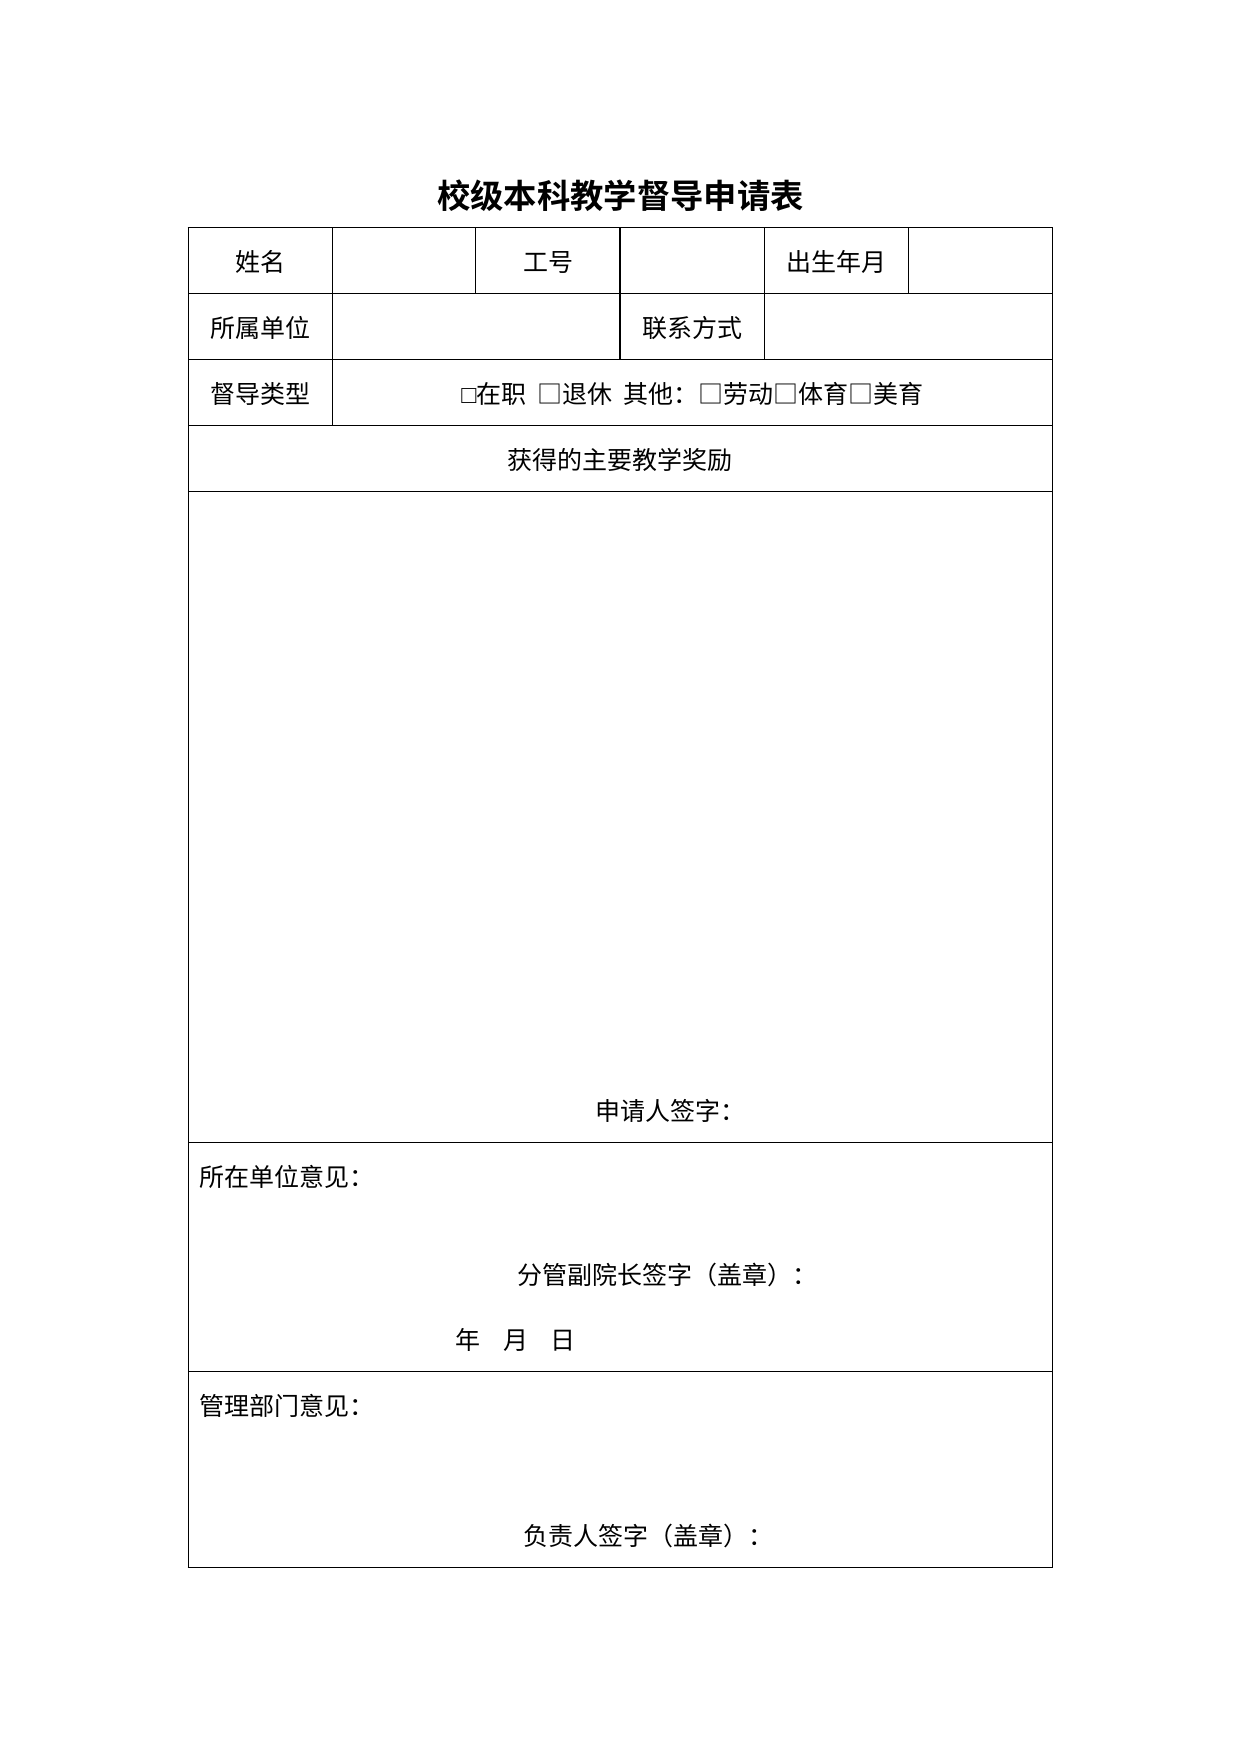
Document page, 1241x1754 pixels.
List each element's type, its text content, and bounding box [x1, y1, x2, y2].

table_cell [765, 294, 1052, 359]
table_header 姓名 [189, 228, 332, 293]
table_header [333, 228, 475, 293]
text 校级本科教学督导申请表 [187, 162, 1053, 227]
table_cell □在职 □退休 其他：□劳动□体育□美育 [333, 360, 1052, 425]
table_cell 所在单位意见： 分管副院长签字（盖章）： 年 月 日 [189, 1143, 1052, 1371]
table_cell 督导类型 [189, 360, 332, 425]
table_cell 所属单位 [189, 294, 332, 359]
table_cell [189, 1372, 1052, 1567]
table_cell [333, 294, 619, 359]
table_header [909, 228, 1052, 293]
table_header 出生年月 [765, 228, 908, 293]
table_cell 联系方式 [621, 294, 764, 359]
table_header 工号 [476, 228, 619, 293]
table_cell 获得的主要教学奖励 [189, 426, 1052, 491]
table_cell 申请人签字： [189, 492, 1052, 1142]
table_header [621, 228, 764, 293]
